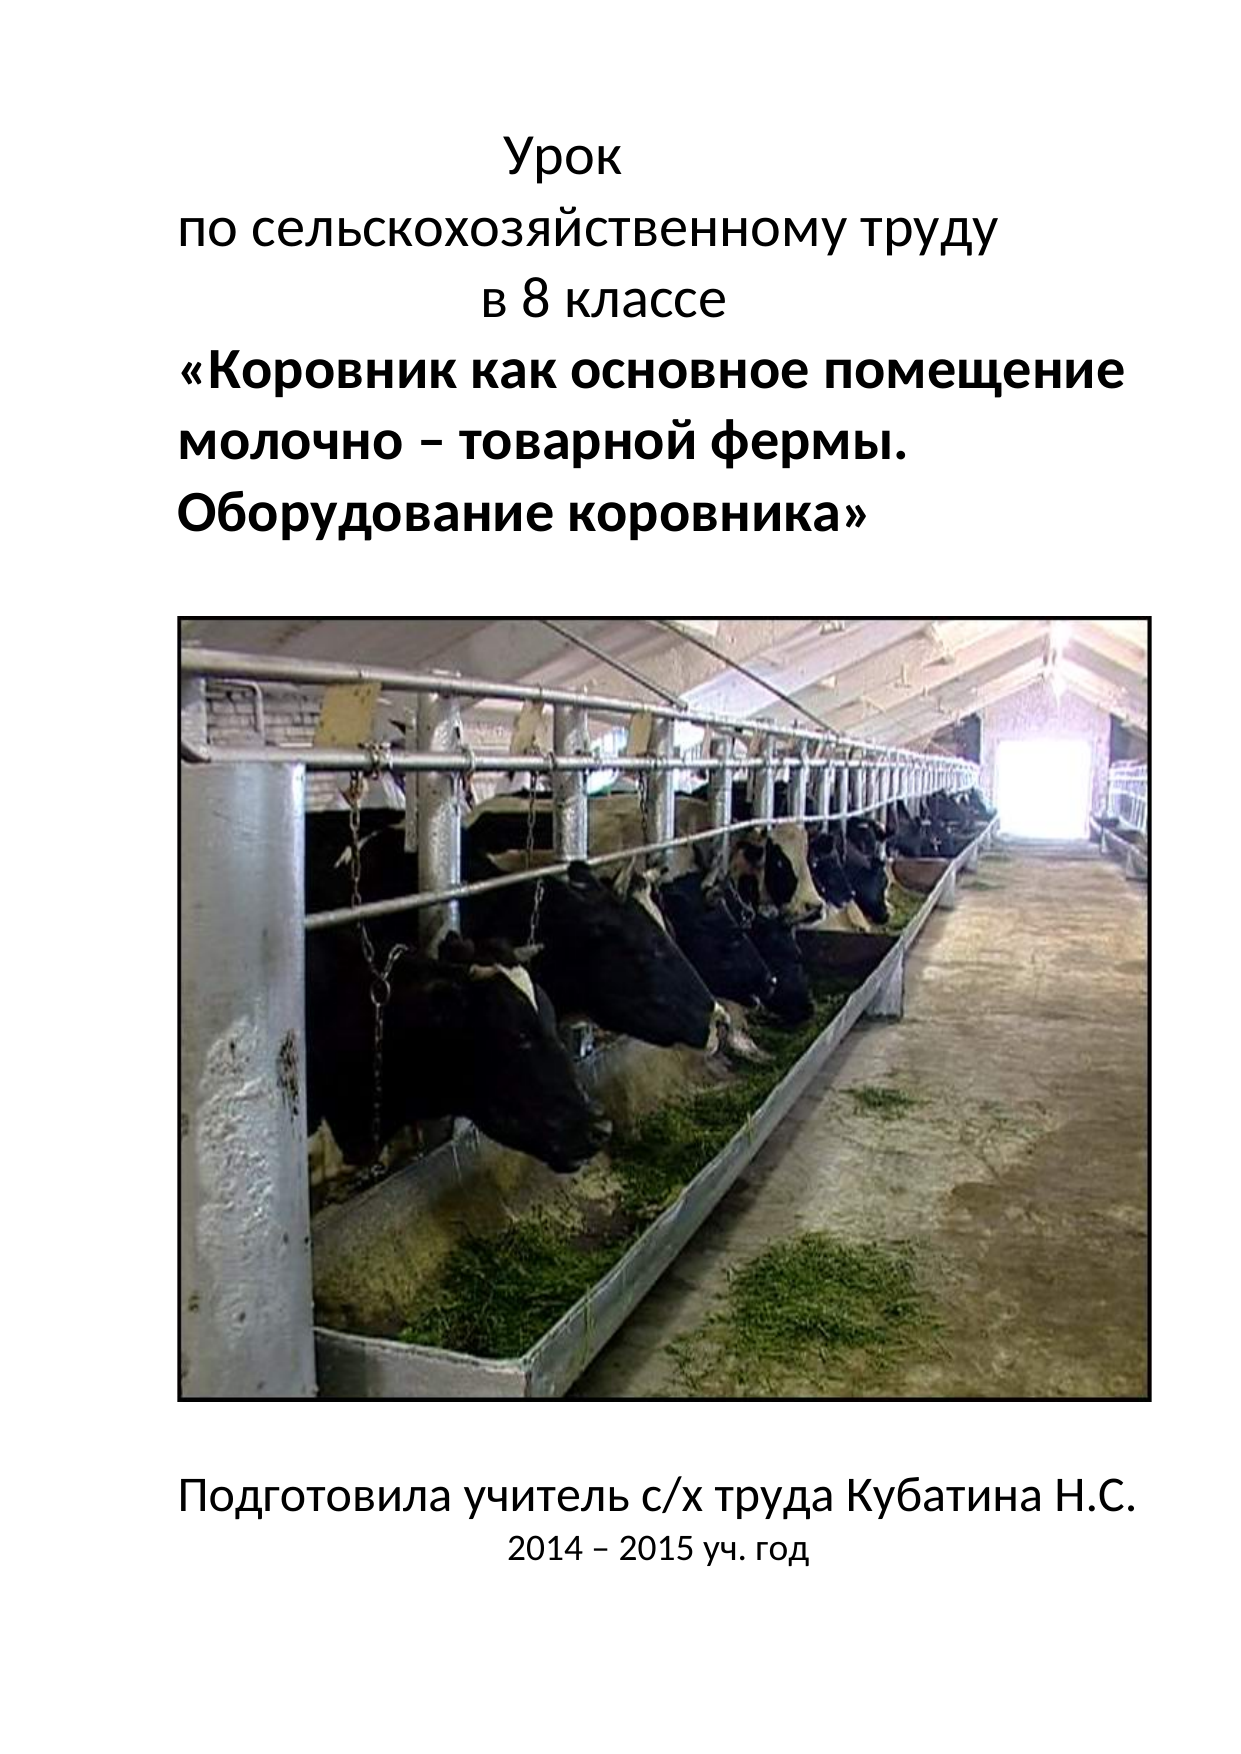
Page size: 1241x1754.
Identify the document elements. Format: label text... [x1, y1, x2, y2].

picture [177, 616, 1152, 1402]
text Подготовила учитель с/х труда Кубатина Н.С. [177, 1462, 1152, 1523]
text в 8 классе [177, 261, 1152, 332]
text по сельскохозяйственному труду [177, 189, 1152, 261]
text 2014 – 2015 уч. год [177, 1523, 1152, 1569]
text Оборудование коровника» [177, 474, 1152, 546]
text Урок [177, 118, 1152, 189]
text «Коровник как основное помещение молочно – товарной фермы. [177, 332, 1152, 474]
